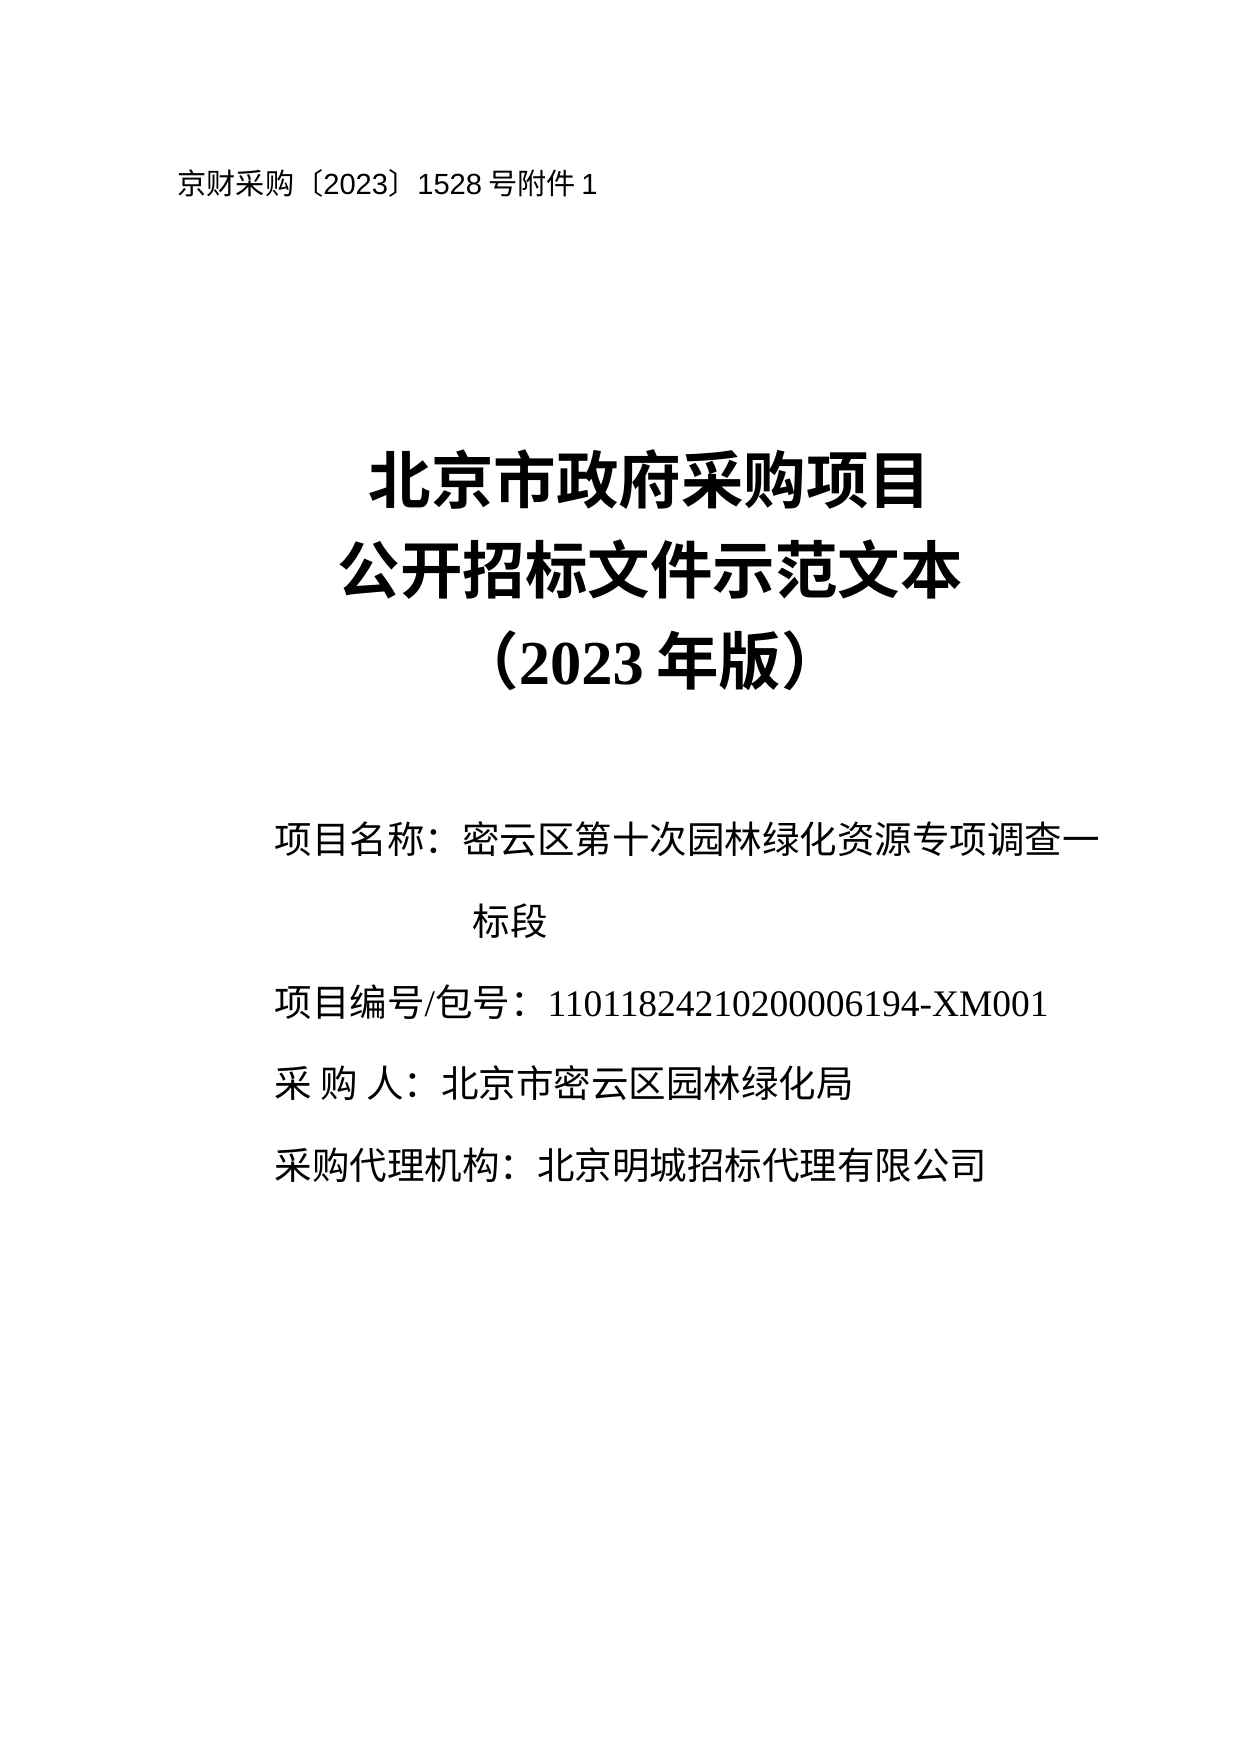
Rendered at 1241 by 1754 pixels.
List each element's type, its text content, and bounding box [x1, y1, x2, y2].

text 项目名称：密云区第十次园林绿化资源专项调查一标段 [274, 810, 1122, 946]
text 北京市政府采购项目 [177, 431, 1122, 521]
text 公开招标文件示范文本 [177, 521, 1122, 612]
text 采 购 人：北京市密云区园林绿化局 [274, 1054, 1122, 1109]
text 采购代理机构：北京明城招标代理有限公司 [274, 1136, 1122, 1190]
text 京财采购〔2023〕1528号附件1 [177, 160, 1122, 202]
text 项目编号/包号：11011824210200006194-XM001 [274, 973, 1122, 1027]
text （2023年版） [177, 612, 1122, 702]
